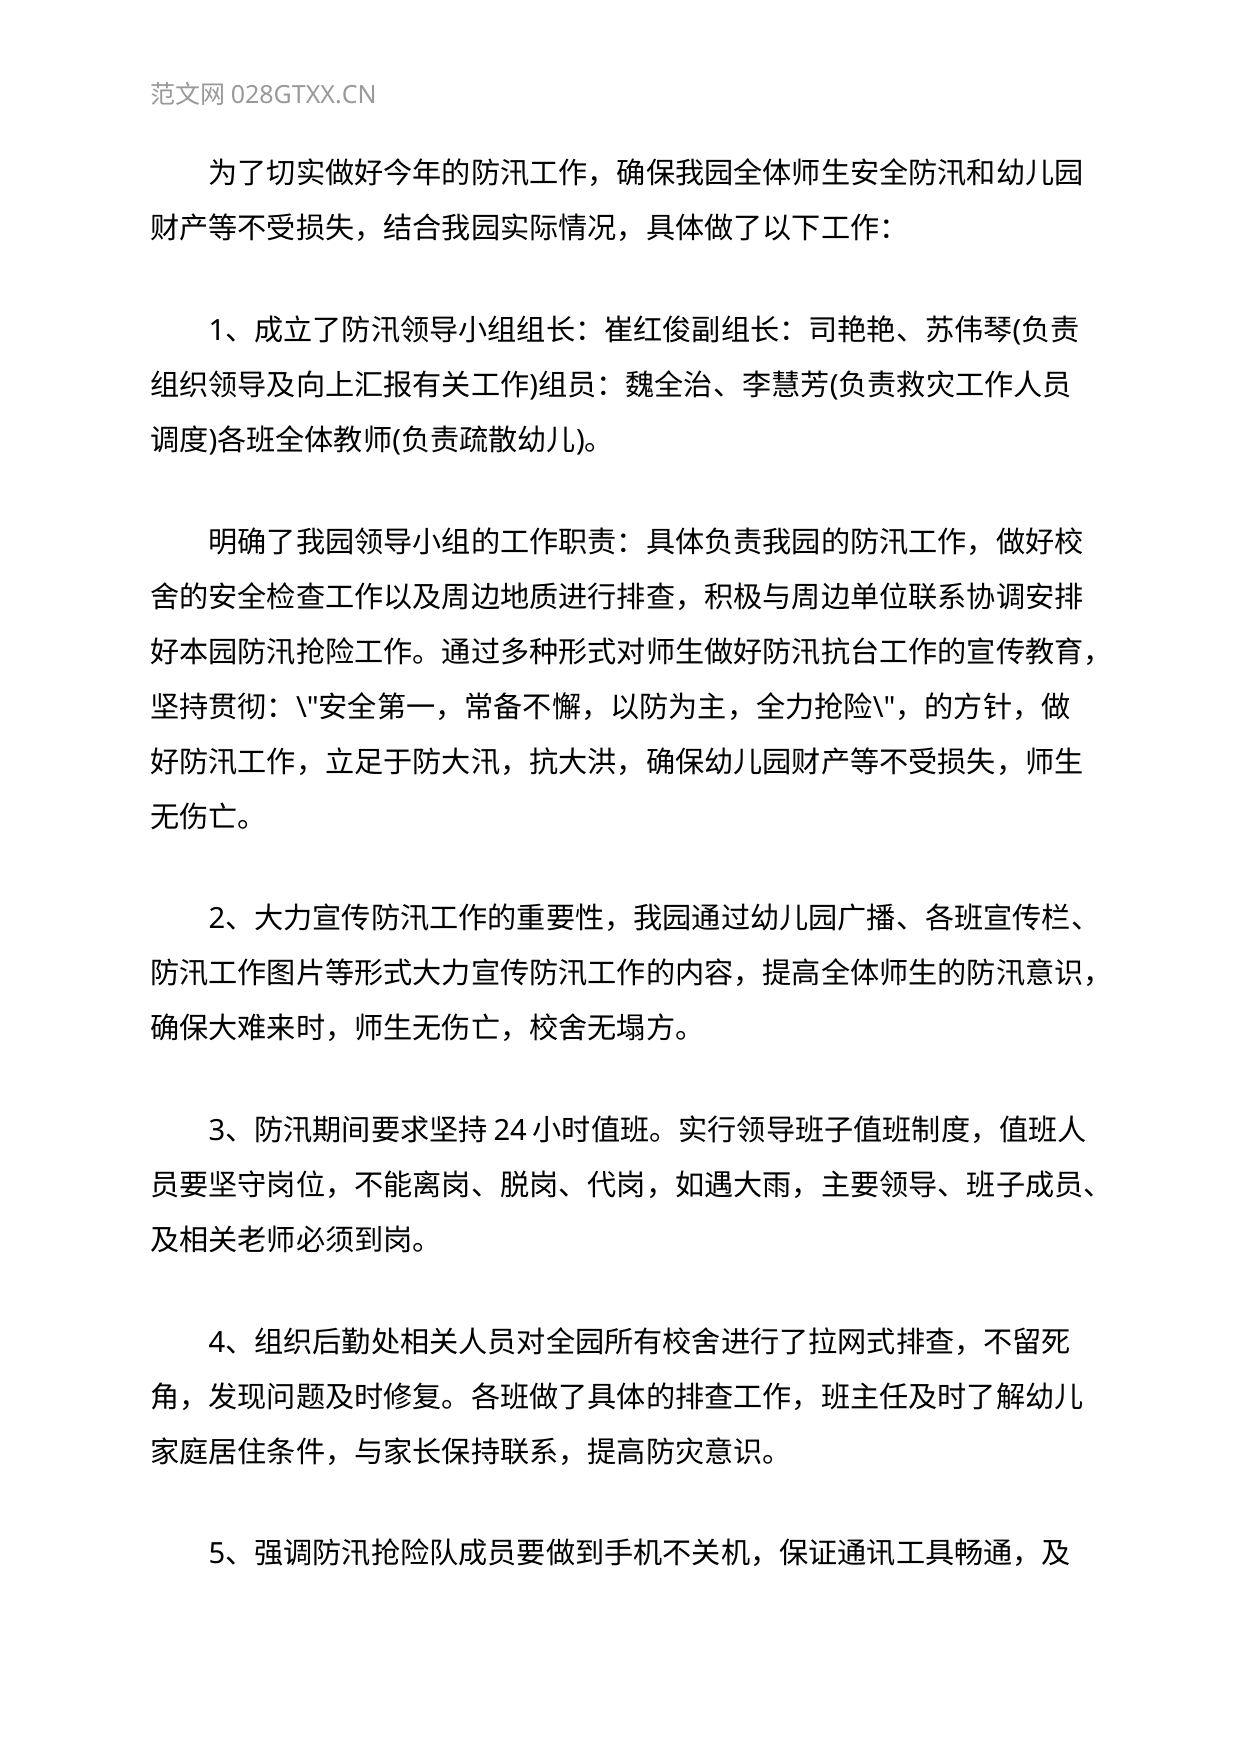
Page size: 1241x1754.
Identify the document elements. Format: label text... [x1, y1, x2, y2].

text 明确了我园领导小组的工作职责：具体负责我园的防汛工作，做好校舍的安全检查工作以及周边地质进行排查，积极与周边单位联系协调安排好本园防汛抢险工作。通过多种形式对师生做好防汛抗台工作的宣传教育，坚持贯彻：\"安全第一，常备不懈，以防为主，全力抢险\"，的方针，做好防汛工作，立足于防大汛，抗大洪，确保幼儿园财产等不受损失，师生无伤亡。 [150, 519, 1090, 836]
text 为了切实做好今年的防汛工作，确保我园全体师生安全防汛和幼儿园财产等不受损失，结合我园实际情况，具体做了以下工作： [150, 150, 1090, 247]
text 1、成立了防汛领导小组组长：崔红俊副组长：司艳艳、苏伟琴(负责组织领导及向上汇报有关工作)组员：魏全治、李慧芳(负责救灾工作人员调度)各班全体教师(负责疏散幼儿)。 [150, 307, 1090, 459]
text 4、组织后勤处相关人员对全园所有校舍进行了拉网式排查，不留死角，发现问题及时修复。各班做了具体的排查工作，班主任及时了解幼儿家庭居住条件，与家长保持联系，提高防灾意识。 [150, 1318, 1090, 1471]
text 3、防汛期间要求坚持24小时值班。实行领导班子值班制度，值班人员要坚守岗位，不能离岗、脱岗、代岗，如遇大雨，主要领导、班子成员、及相关老师必须到岗。 [150, 1107, 1090, 1259]
text 2、大力宣传防汛工作的重要性，我园通过幼儿园广播、各班宣传栏、防汛工作图片等形式大力宣传防汛工作的内容，提高全体师生的防汛意识，确保大难来时，师生无伤亡，校舍无塌方。 [150, 895, 1090, 1047]
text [150, 1530, 1090, 1572]
